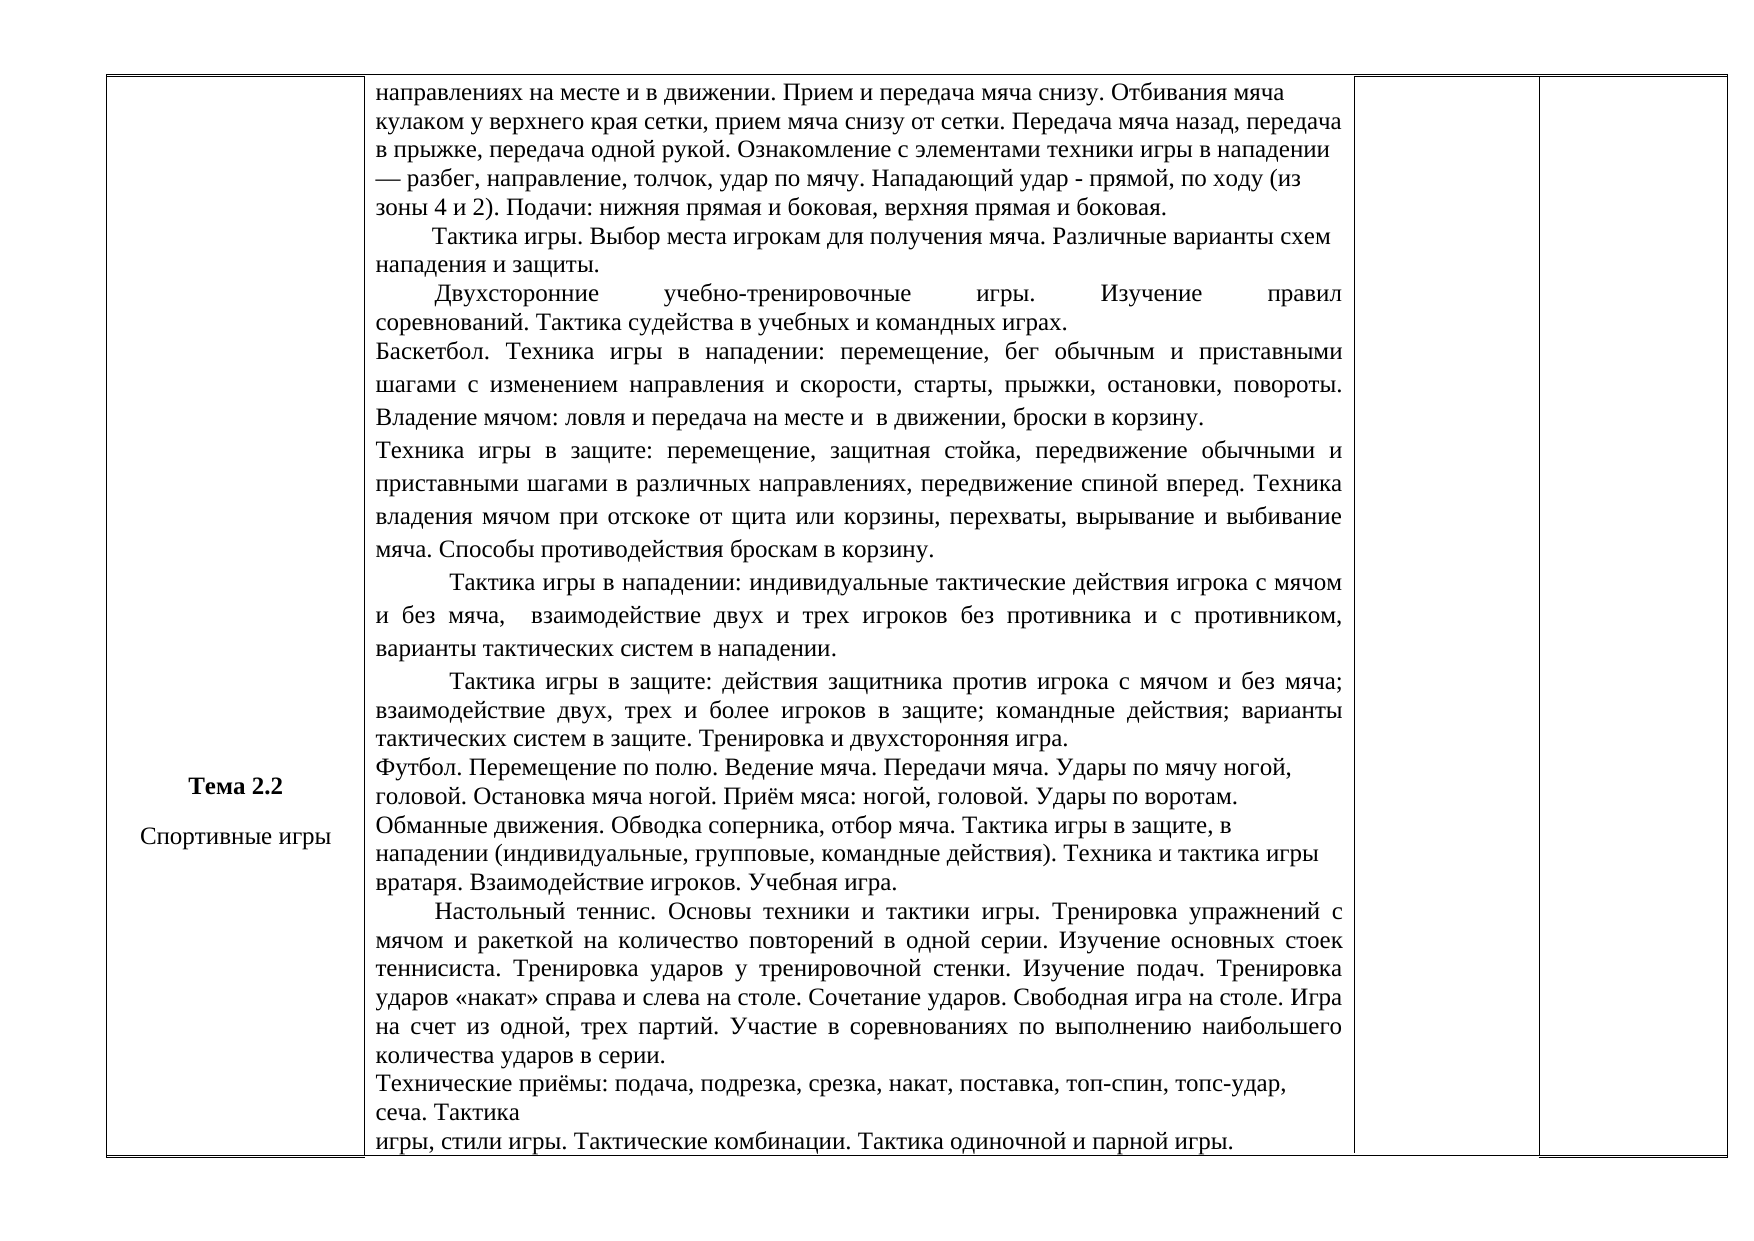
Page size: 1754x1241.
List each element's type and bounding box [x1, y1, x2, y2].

table_cell [364, 75, 1355, 1155]
